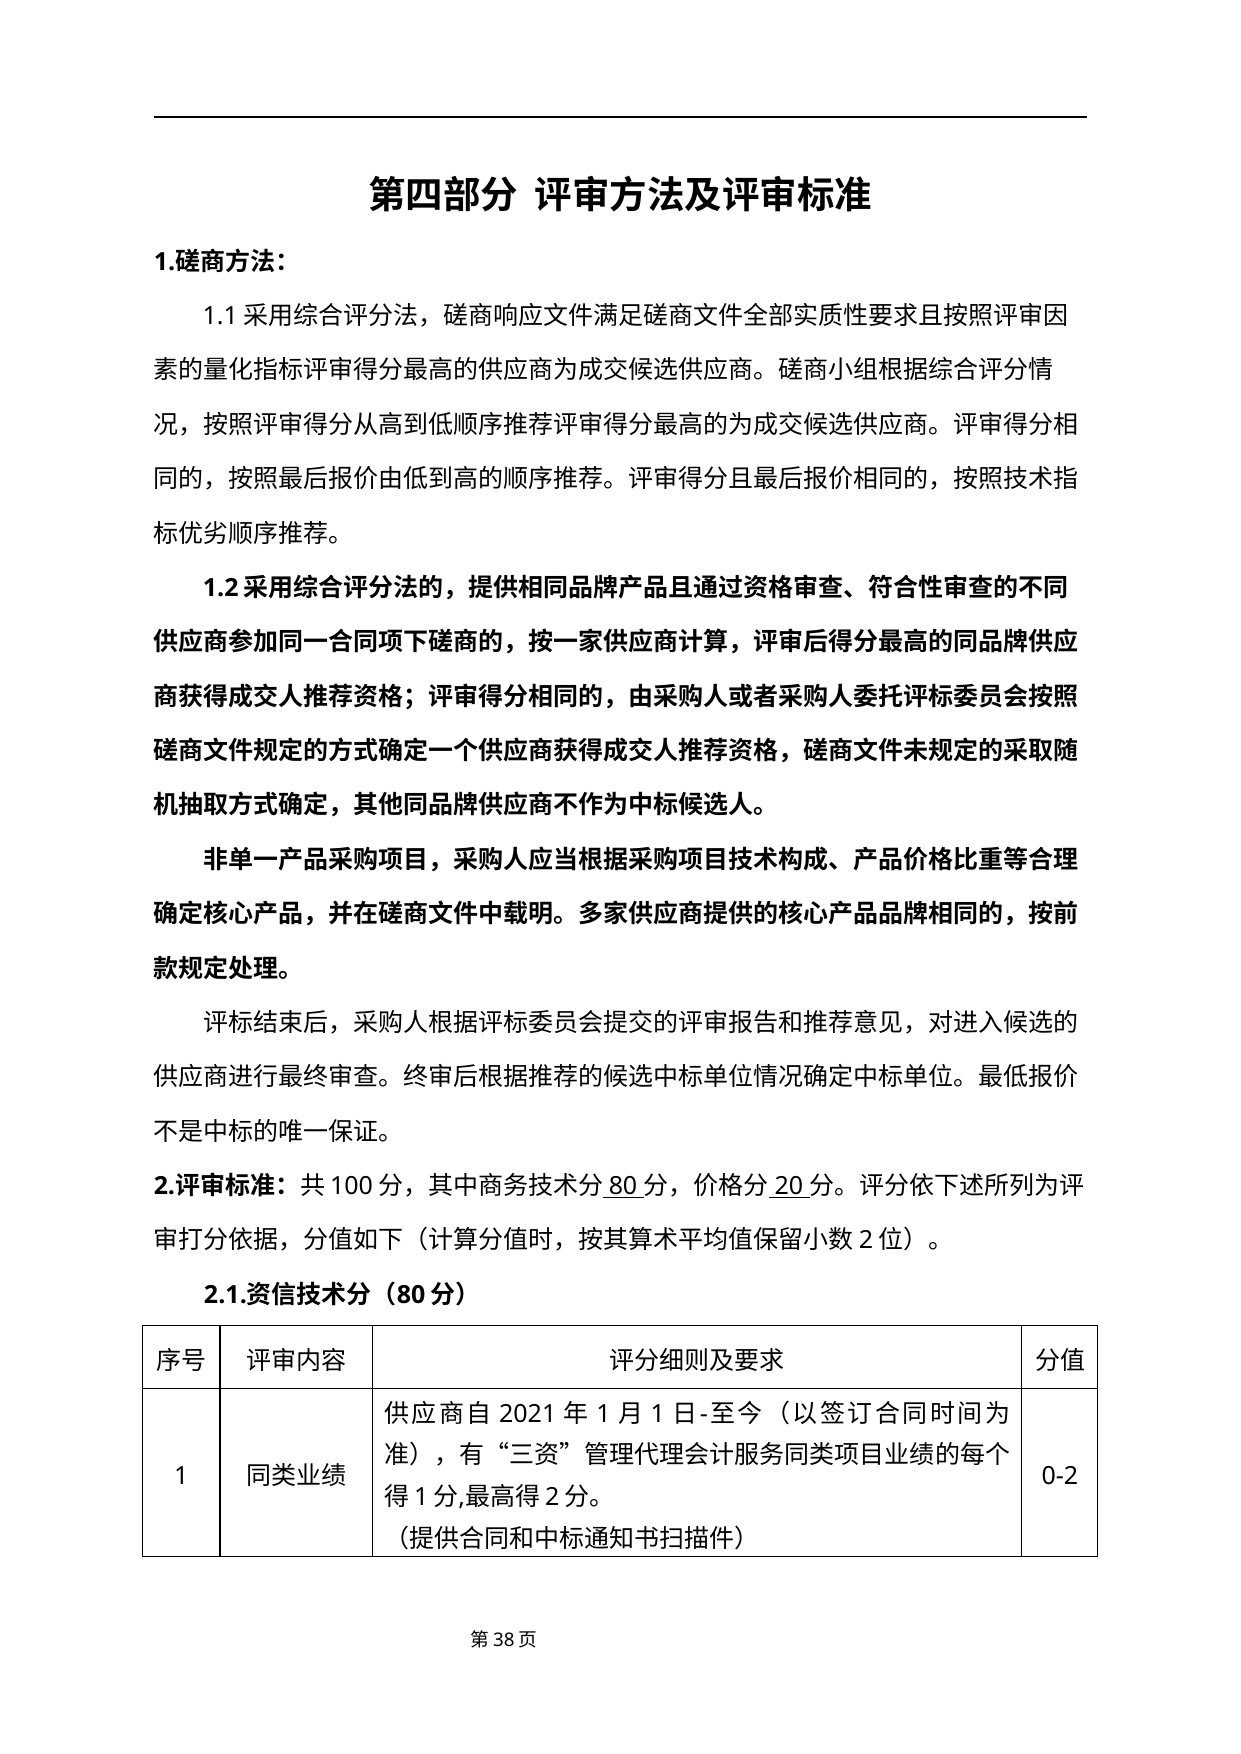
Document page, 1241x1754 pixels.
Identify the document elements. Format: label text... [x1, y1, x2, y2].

text 评标结束后，采购人根据评标委员会提交的评审报告和推荐意见，对进入候选的供应商进行最终审查。终审后根据推荐的候选中标单位情况确定中标单位。最低报价不是中标的唯一保证。 [153, 1002, 1087, 1147]
text 1.2采用综合评分法的，提供相同品牌产品且通过资格审查、符合性审查的不同供应商参加同一合同项下磋商的，按一家供应商计算，评审后得分最高的同品牌供应商获得成交人推荐资格；评审得分相同的，由采购人或者采购人委托评标委员会按照磋商文件规定的方式确定一个供应商获得成交人推荐资格，磋商文件未规定的采取随机抽取方式确定，其他同品牌供应商不作为中标候选人。 [153, 567, 1087, 821]
text 1.磋商方法： [153, 241, 1087, 277]
text 非单一产品采购项目，采购人应当根据采购项目技术构成、产品价格比重等合理确定核心产品，并在磋商文件中载明。多家供应商提供的核心产品品牌相同的，按前款规定处理。 [153, 839, 1087, 984]
table_cell 0-2 [1022, 1389, 1097, 1556]
table_header 评审内容 [221, 1326, 372, 1388]
table_cell 供应商自2021年1月1日-至今（以签订合同时间为准），有“三资”管理代理会计服务同类项目业绩的每个得1分,最高得2分。 （提供合同和中标通知书扫描件） [373, 1389, 1021, 1556]
text 1.1采用综合评分法，磋商响应文件满足磋商文件全部实质性要求且按照评审因素的量化指标评审得分最高的供应商为成交候选供应商。磋商小组根据综合评分情况，按照评审得分从高到低顺序推荐评审得分最高的为成交候选供应商。评审得分相同的，按照最后报价由低到高的顺序推荐。评审得分且最后报价相同的，按照技术指标优劣顺序推荐。 [153, 296, 1087, 549]
table_cell 同类业绩 [221, 1389, 372, 1556]
text 2.1.资信技术分（80分） [153, 1274, 1087, 1311]
table_header 分值 [1022, 1326, 1097, 1388]
table_header 评分细则及要求 [373, 1326, 1021, 1388]
table_header 序号 [143, 1326, 219, 1388]
table_cell 1 [143, 1389, 219, 1556]
text 2.评审标准：共100分，其中商务技术分 80 分，价格分 20 分。评分依下述所列为评审打分依据，分值如下（计算分值时，按其算术平均值保留小数2位）。 [153, 1166, 1087, 1256]
text 第四部分 评审方法及评审标准 [153, 165, 1087, 219]
